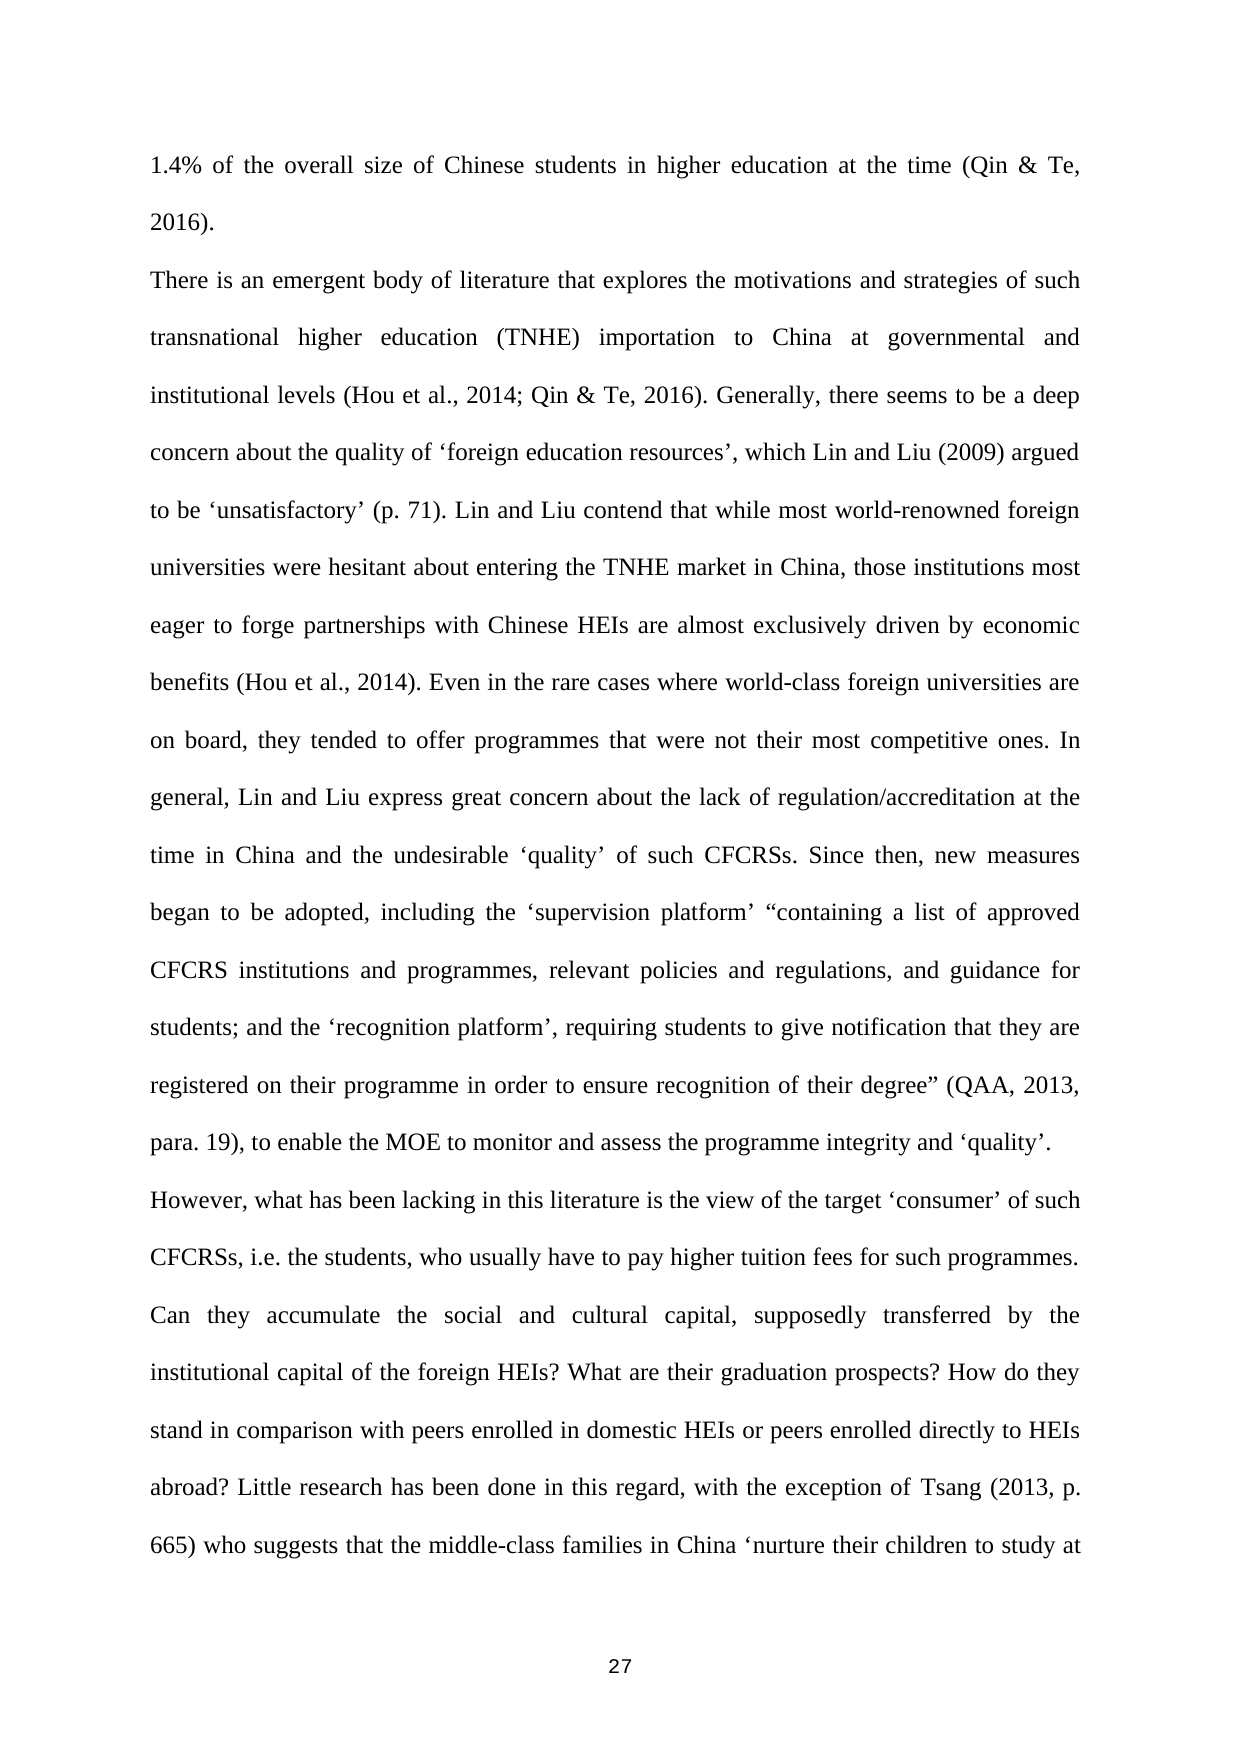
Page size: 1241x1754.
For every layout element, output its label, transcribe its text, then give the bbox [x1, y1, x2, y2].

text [150, 150, 1081, 236]
text There is an emergent body of literature that explores the motivations and strategies of such transnational higher education (TNHE) importation to China at governmental and institutional levels (Hou et al., 2014; Qin & Te, 2016). Generally, there seems to be a deep concern about the quality of ‘foreign education resources’, which Lin and Liu (2009) argued to be ‘unsatisfactory’ (p. 71). Lin and Liu contend that while most world-renowned foreign universities were hesitant about entering the TNHE market in China, those institutions most eager to forge partnerships with Chinese HEIs are almost exclusively driven by economic benefits (Hou et al., 2014). Even in the rare cases where world-class foreign universities are on board, they tended to offer programmes that were not their most competitive ones. In general, Lin and Liu express great concern about the lack of regulation/accreditation at the time in China and the undesirable ‘quality’ of such CFCRSs. Since then, new measures began to be adopted, including the ‘supervision platform’ “containing a list of approved CFCRS institutions and programmes, relevant policies and regulations, and guidance for students; and the ‘recognition platform’, requiring students to give notification that they are registered on their programme in order to ensure recognition of their degree” (QAA, 2013, para. 19), to enable the MOE to monitor and assess the programme integrity and ‘quality’. [150, 265, 1081, 1156]
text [150, 1185, 1081, 1559]
